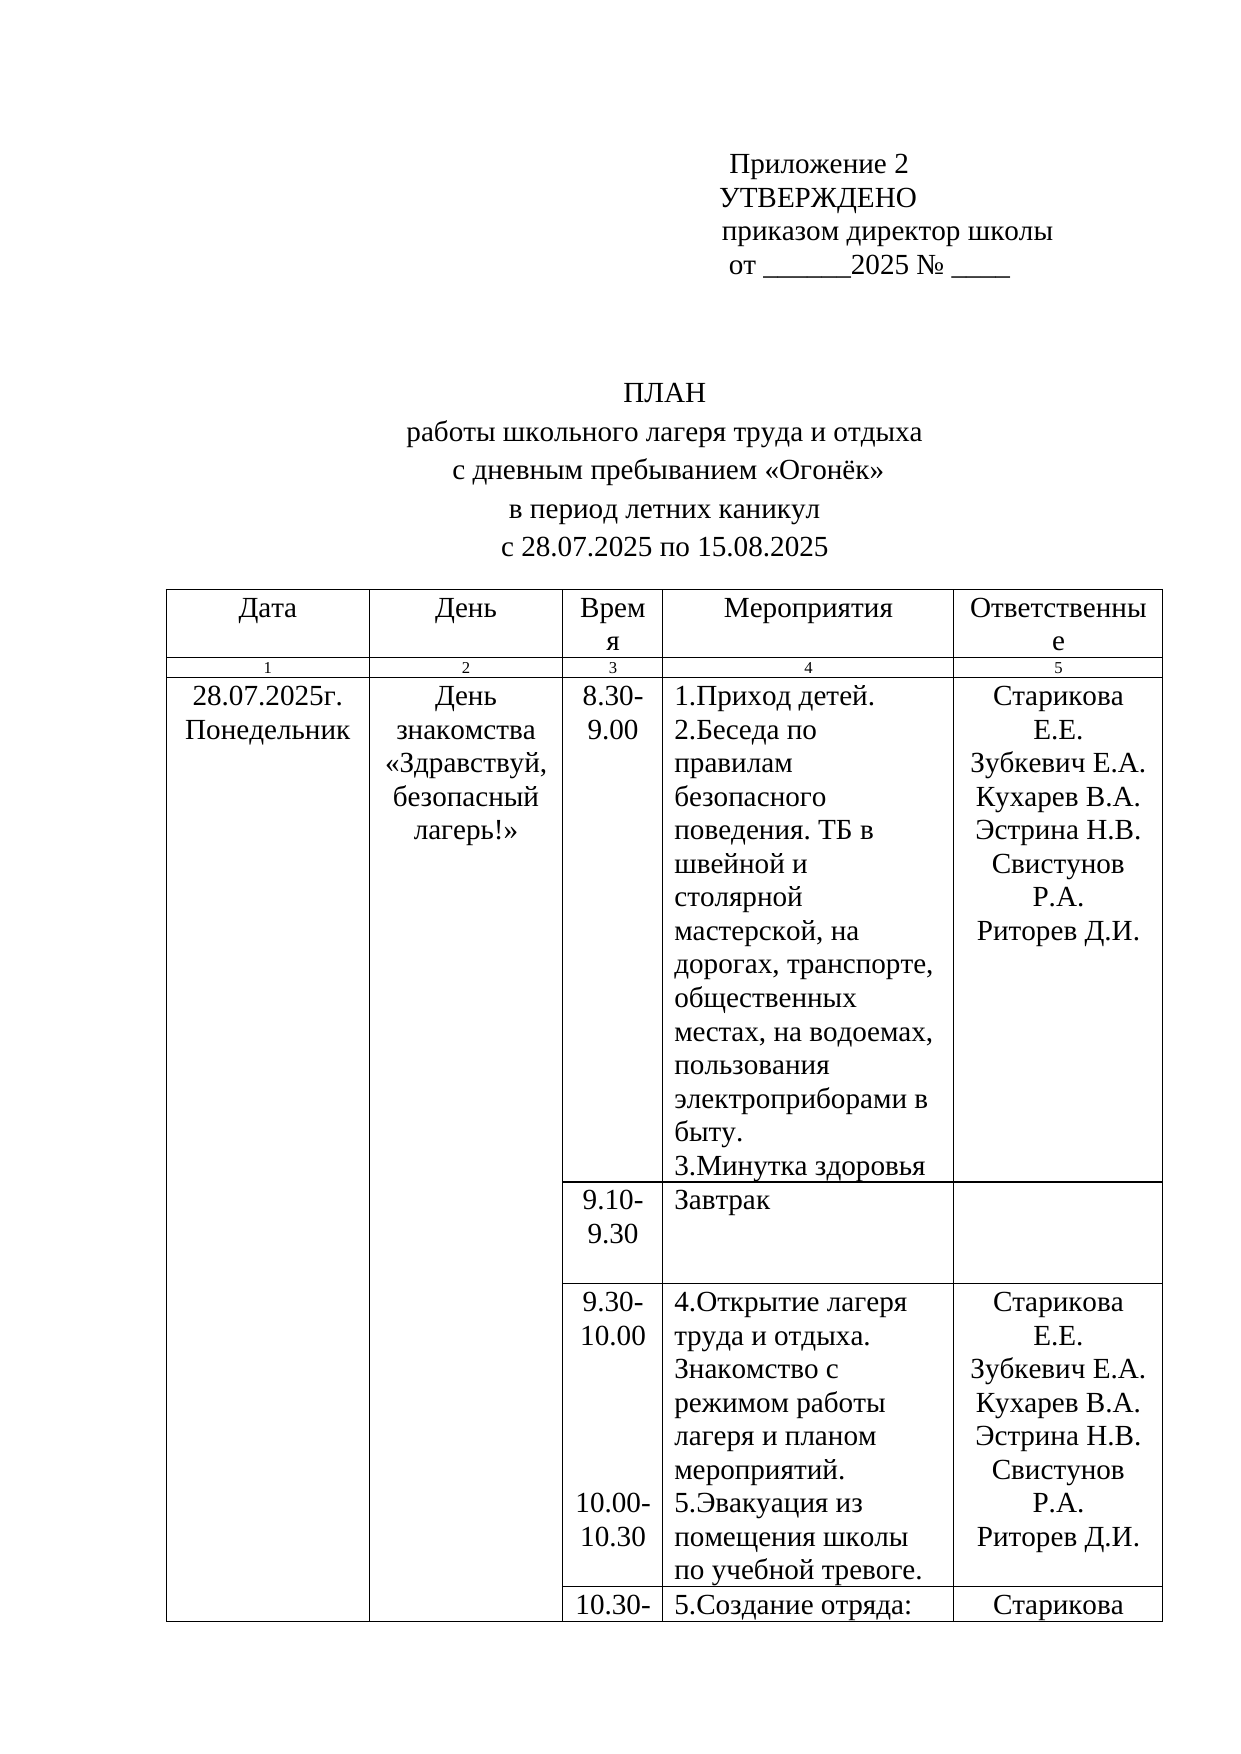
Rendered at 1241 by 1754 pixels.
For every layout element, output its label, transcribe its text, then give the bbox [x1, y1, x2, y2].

table_cell 28.07.2025г. Понедельник [167, 678, 369, 1621]
table_cell 8.30- 9.00 [563, 678, 662, 1181]
table_header Дата [167, 590, 369, 657]
table_cell [954, 1183, 1162, 1283]
table_cell 9.30- 10.00 10.00- 10.30 [563, 1284, 662, 1586]
table_cell 3 [563, 658, 662, 677]
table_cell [954, 1587, 1162, 1621]
text с 28.07.2025 по 15.08.2025 [177, 529, 1152, 563]
table_cell 1 [167, 658, 369, 677]
table_header Время [563, 590, 662, 657]
table_cell Старикова Е.Е. Зубкевич Е.А. Кухарев В.А. Эстрина Н.В. Свистунов Р.А. Риторев Д.И. [954, 1284, 1162, 1586]
table_cell День знакомства «Здравствуй, безопасный лагерь!» [370, 678, 562, 1621]
text приказом директор школы [177, 213, 1152, 247]
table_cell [663, 1587, 953, 1621]
text в период летних каникул [177, 491, 1152, 524]
table_cell 5 [954, 658, 1162, 677]
table_cell 4.Открытие лагеря труда и отдыха. Знакомство с режимом работы лагеря и планом мероприятий. 5.Эвакуация из помещения школы по учебной тревоге. [663, 1284, 953, 1586]
table_header Ответственные [954, 590, 1162, 657]
table_cell 2 [370, 658, 562, 677]
table_cell 4 [663, 658, 953, 677]
table_header День [370, 590, 562, 657]
text Приложение 2 [177, 146, 1152, 180]
table_cell 1.Приход детей. 2.Беседа по правилам безопасного поведения. ТБ в швейной и столярной мастерской, на дорогах, транспорте, общественных местах, на водоемах, пользования электроприборами в быту. 3.Минутка здоровья [663, 678, 953, 1181]
table_cell Завтрак [663, 1183, 953, 1283]
table_cell 10.30- 11.00 [563, 1587, 662, 1621]
text ПЛАН [177, 375, 1152, 409]
table_cell Старикова Е.Е. Зубкевич Е.А. Кухарев В.А. Эстрина Н.В. Свистунов Р.А. Риторев Д.И. [954, 678, 1162, 1181]
text от ______2025 № ____ [177, 247, 1152, 280]
table_header Мероприятия [663, 590, 953, 657]
text с дневным пребыванием «Огонёк» [177, 452, 1152, 486]
table_cell 9.10-9.30 [563, 1183, 662, 1283]
text работы школьного лагеря труда и отдыха [177, 414, 1152, 447]
text УТВЕРЖДЕНО [177, 180, 1152, 213]
